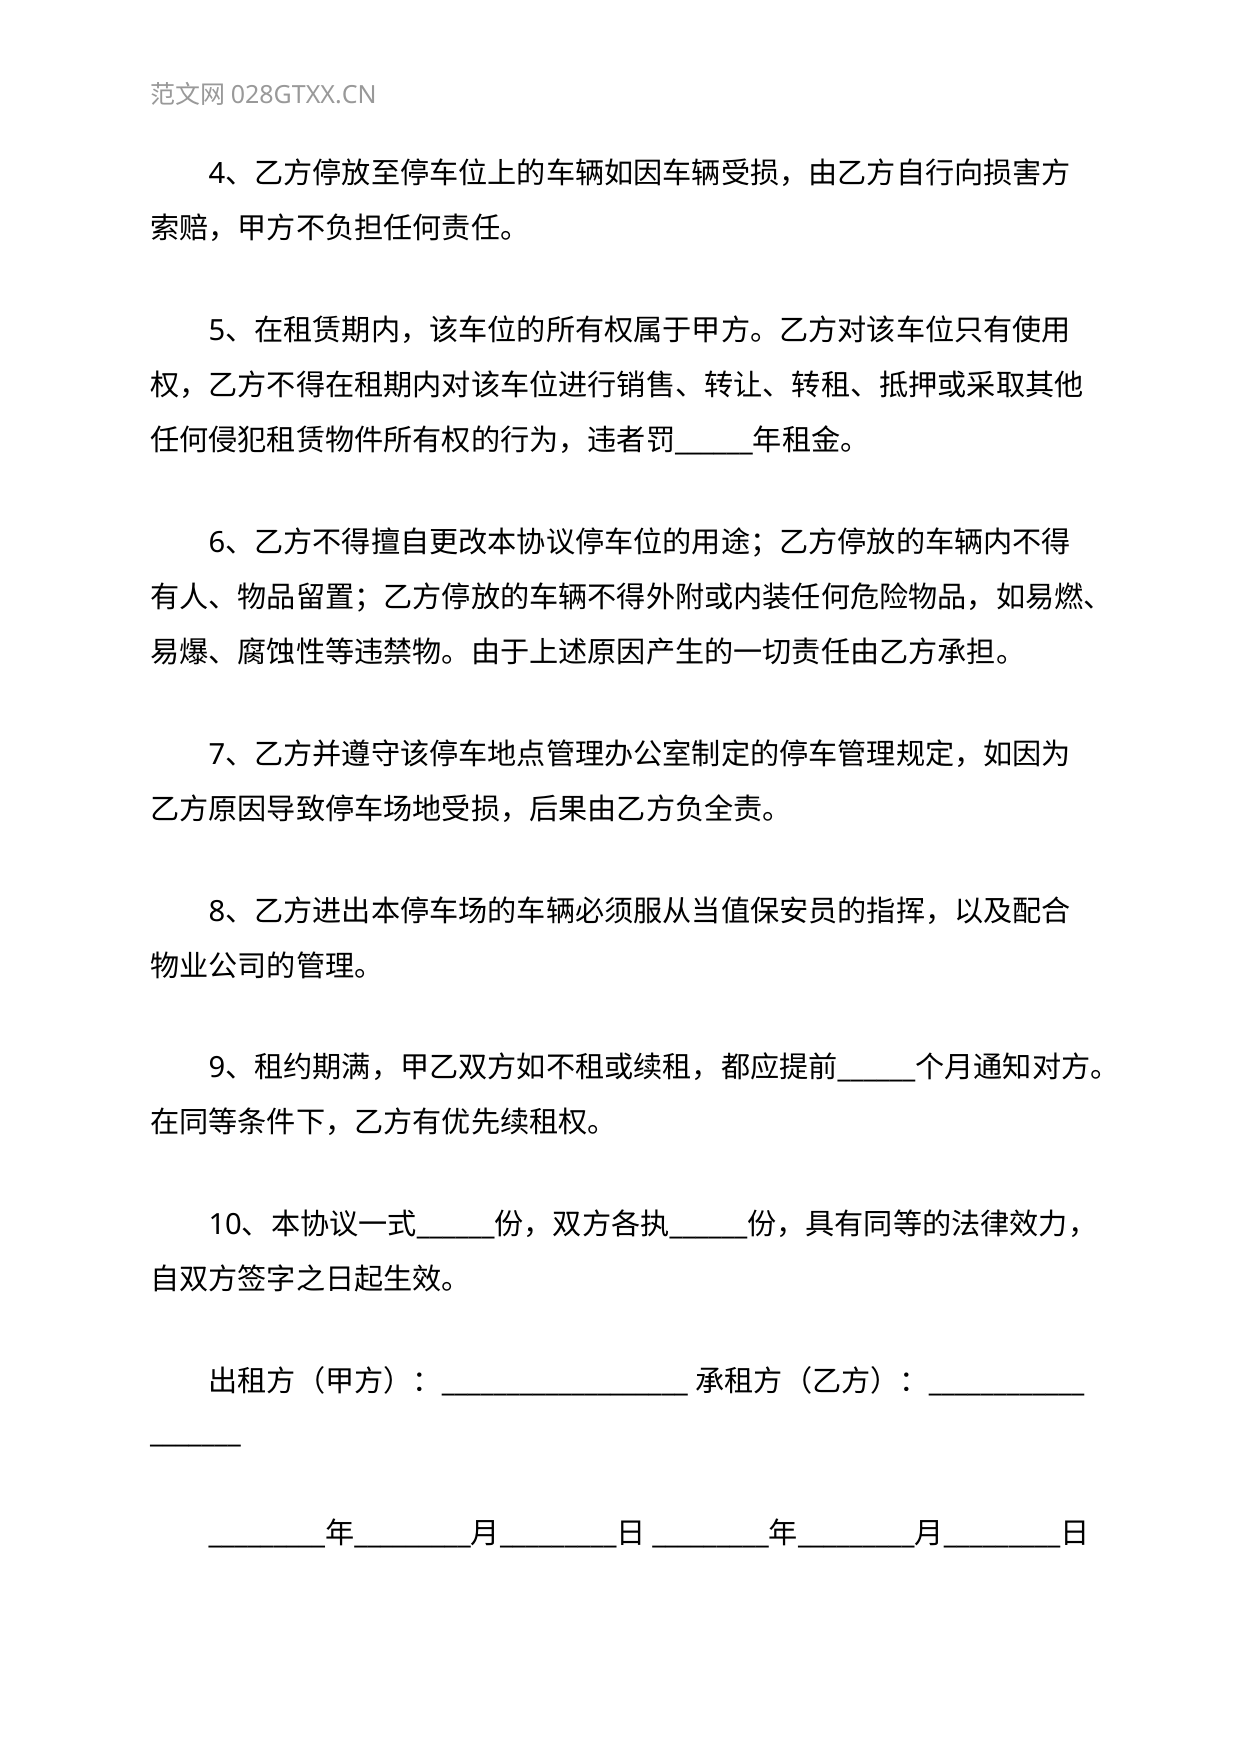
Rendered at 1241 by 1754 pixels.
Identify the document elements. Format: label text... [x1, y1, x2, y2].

text 5、在租赁期内，该车位的所有权属于甲方。乙方对该车位只有使用权，乙方不得在租期内对该车位进行销售、转让、转租、抵押或采取其他任何侵犯租赁物件所有权的行为，违者罚______年租金。 [150, 307, 1090, 459]
text _________年_________月_________日 _________年_________月_________日 [150, 1510, 1090, 1552]
text 10、本协议一式______份，双方各执______份，具有同等的法律效力，自双方签字之日起生效。 [150, 1201, 1090, 1298]
text 4、乙方停放至停车位上的车辆如因车辆受损，由乙方自行向损害方索赔，甲方不负担任何责任。 [150, 150, 1090, 247]
text 6、乙方不得擅自更改本协议停车位的用途；乙方停放的车辆内不得有人、物品留置；乙方停放的车辆不得外附或内装任何危险物品，如易燃、易爆、腐蚀性等违禁物。由于上述原因产生的一切责任由乙方承担。 [150, 519, 1090, 671]
text 8、乙方进出本停车场的车辆必须服从当值保安员的指挥，以及配合物业公司的管理。 [150, 887, 1090, 984]
text 9、租约期满，甲乙双方如不租或续租，都应提前______个月通知对方。在同等条件下，乙方有优先续租权。 [150, 1044, 1090, 1141]
text 出租方（甲方）：___________________ 承租方（乙方）：___________________ [150, 1357, 1090, 1451]
text 7、乙方并遵守该停车地点管理办公室制定的停车管理规定，如因为乙方原因导致停车场地受损，后果由乙方负全责。 [150, 730, 1090, 828]
